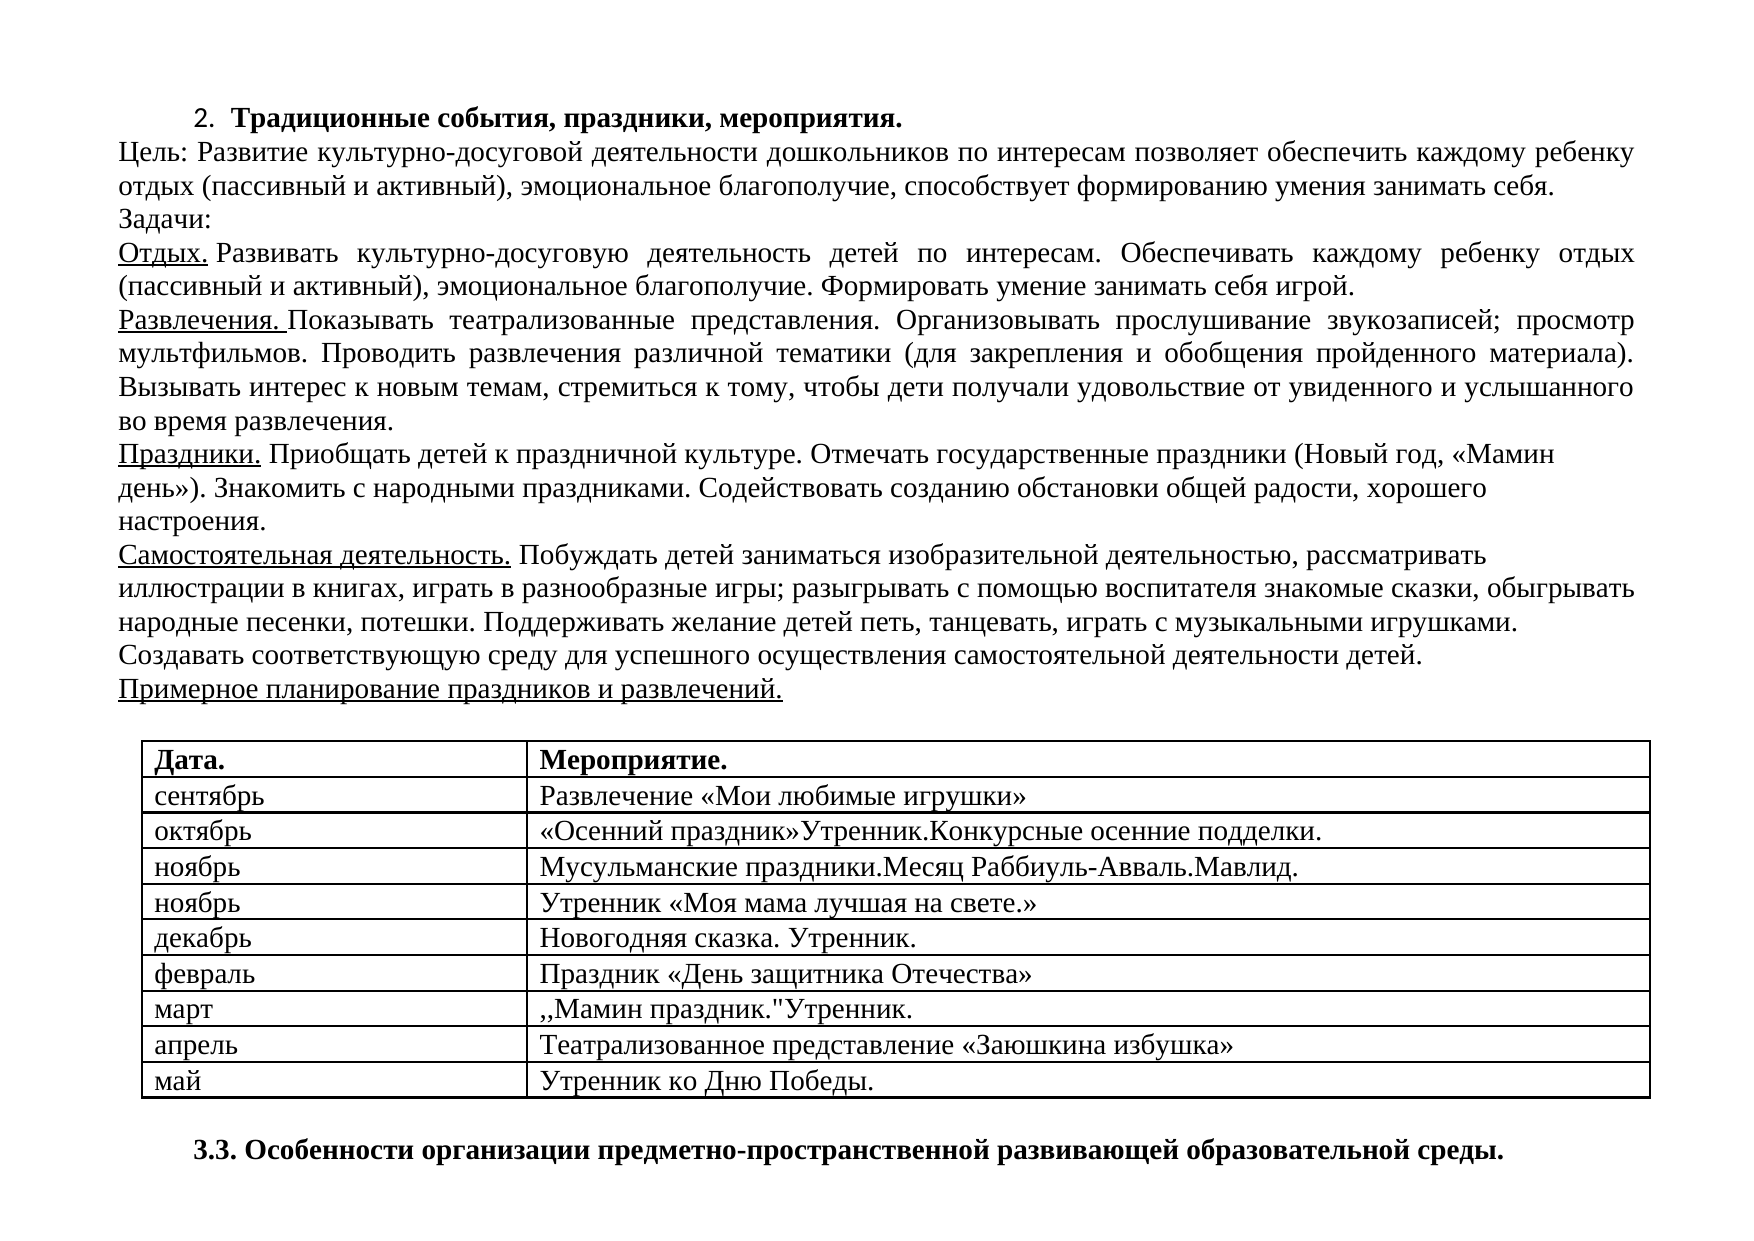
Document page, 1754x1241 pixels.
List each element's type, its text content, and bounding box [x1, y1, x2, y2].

text Задачи: [118, 201, 1636, 235]
text Цель: Развитие культурно-досуговой деятельности дошкольников по интересам позволяет обеспечить каждому ребенку отдых (пассивный и активный), эмоциональное благополучие, способствует формированию умения занимать себя. [118, 134, 1636, 201]
text Праздники. Приобщать детей к праздничной культуре. Отмечать государственные праздники (Новый год, «Мамин день»). Знакомить с народными праздниками. Содействовать созданию обстановки общей радости, хорошего настроения. [118, 436, 1636, 537]
table_cell сентябрь [143, 778, 526, 811]
table_cell Развлечение «Мои любимые игрушки» [528, 778, 1649, 811]
text Развлечения. Показывать театрализованные представления. Организовывать прослушивание звукозаписей; просмотр мультфильмов. Проводить развлечения различной тематики (для закрепления и обобщения пройденного материала). Вызывать интерес к новым темам, стремиться к тому, чтобы дети получали удовольствие от увиденного и услышанного во время развлечения. [118, 302, 1636, 436]
list Традиционные события, праздники, мероприятия. [193, 99, 1636, 134]
table_cell Утренник «Моя мама лучшая на свете.» [528, 885, 1649, 918]
table_header Мероприятие. [528, 742, 1649, 776]
table_cell ,,Мамин праздник."Утренник. [528, 992, 1649, 1025]
table_cell Театрализованное представление «Заюшкина избушка» [528, 1027, 1649, 1061]
table_cell март [143, 992, 526, 1025]
table_cell октябрь [143, 814, 526, 847]
table_cell Мусульманские праздники.Месяц Раббиуль-Авваль.Мавлид. [528, 849, 1649, 883]
table_cell «Осенний праздник»Утренник.Конкурсные осенние подделки. [528, 814, 1649, 847]
table_cell Утренник ко Дню Победы. [528, 1063, 1649, 1096]
table_cell Новогодняя сказка. Утренник. [528, 920, 1649, 954]
text 3.3. Особенности организации предметно-пространственной развивающей образовательной среды. [193, 1132, 1636, 1166]
text Отдых. Развивать культурно-досуговую деятельность детей по интересам. Обеспечивать каждому ребенку отдых (пассивный и активный), эмоциональное благополучие. Формировать умение занимать себя игрой. [118, 235, 1636, 302]
table_cell декабрь [143, 920, 526, 954]
table_cell ноябрь [143, 849, 526, 883]
table_cell февраль [143, 956, 526, 989]
table_cell ноябрь [143, 885, 526, 918]
table_cell Праздник «День защитника Отечества» [528, 956, 1649, 989]
table_header Дата. [143, 742, 526, 776]
table_cell апрель [143, 1027, 526, 1061]
text Примерное планирование праздников и развлечений. [118, 671, 1636, 704]
table_cell май [143, 1063, 526, 1096]
text Самостоятельная деятельность. Побуждать детей заниматься изобразительной деятельностью, рассматривать иллюстрации в книгах, играть в разнообразные игры; разыгрывать с помощью воспитателя знакомые сказки, обыгрывать народные песенки, потешки. Поддерживать желание детей петь, танцевать, играть с музыкальными игрушками. Создавать соответствующую среду для успешного осуществления самостоятельной деятельности детей. [118, 537, 1636, 671]
